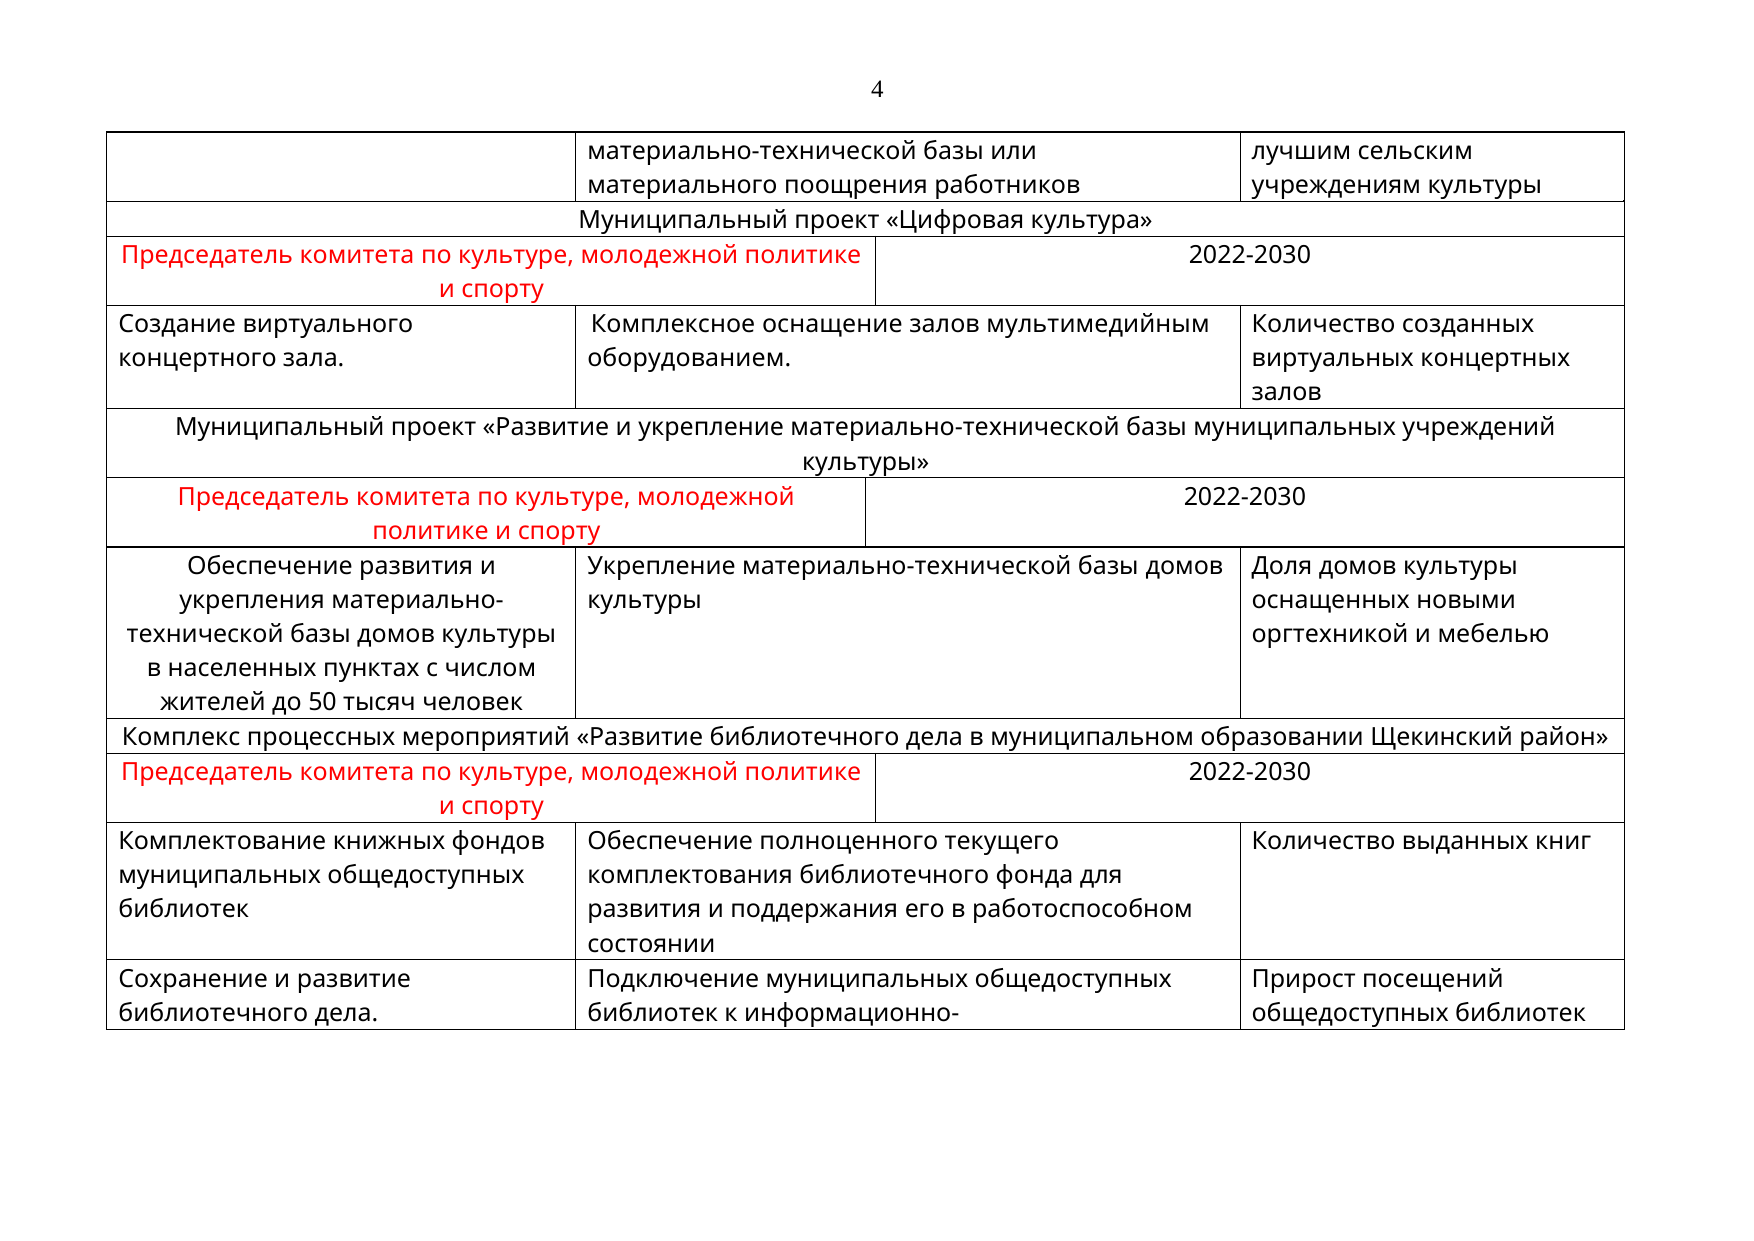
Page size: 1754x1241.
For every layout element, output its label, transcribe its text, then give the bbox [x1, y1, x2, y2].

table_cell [1241, 960, 1624, 1028]
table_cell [107, 133, 575, 201]
table_cell Муниципальный проект «Развитие и укрепление материально-технической базы муниципальных учреждений культуры» [107, 409, 1624, 477]
table_cell Председатель комитета по культуре, молодежной политике и спорту [107, 754, 875, 822]
table_cell Комплектование книжных фондов муниципальных общедоступных библиотек [107, 823, 575, 959]
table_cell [1241, 133, 1624, 201]
table_cell Комплекс процессных мероприятий «Развитие библиотечного дела в муниципальном образовании Щекинский район» [107, 719, 1624, 753]
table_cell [576, 960, 1240, 1028]
table_cell Муниципальный проект «Цифровая культура» [107, 202, 1624, 236]
table_cell Количество созданных виртуальных концертных залов [1241, 306, 1624, 408]
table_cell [107, 960, 575, 1028]
table_cell 2022-2030 [876, 754, 1624, 822]
table_cell Председатель комитета по культуре, молодежной политике и спорту [107, 237, 875, 305]
table_cell Доля домов культуры оснащенных новыми оргтехникой и мебелью [1241, 548, 1624, 718]
table_cell Обеспечение развития и укрепления материально-технической базы домов культуры в населенных пунктах с числом жителей до 50 тысяч человек [107, 548, 575, 718]
table_cell Комплексное оснащение залов мультимедийным оборудованием. [576, 306, 1240, 408]
table_cell Создание виртуального концертного зала. [107, 306, 575, 408]
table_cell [576, 133, 1240, 201]
table_cell 2022-2030 [876, 237, 1624, 305]
table_cell Председатель комитета по культуре, молодежной политике и спорту [107, 478, 865, 546]
table_cell Укрепление материально-технической базы домов культуры [576, 548, 1240, 718]
table_cell Количество выданных книг [1241, 823, 1624, 959]
table_cell Обеспечение полноценного текущего комплектования библиотечного фонда для развития и поддержания его в работоспособном состоянии [576, 823, 1240, 959]
table_cell 2022-2030 [866, 478, 1624, 546]
